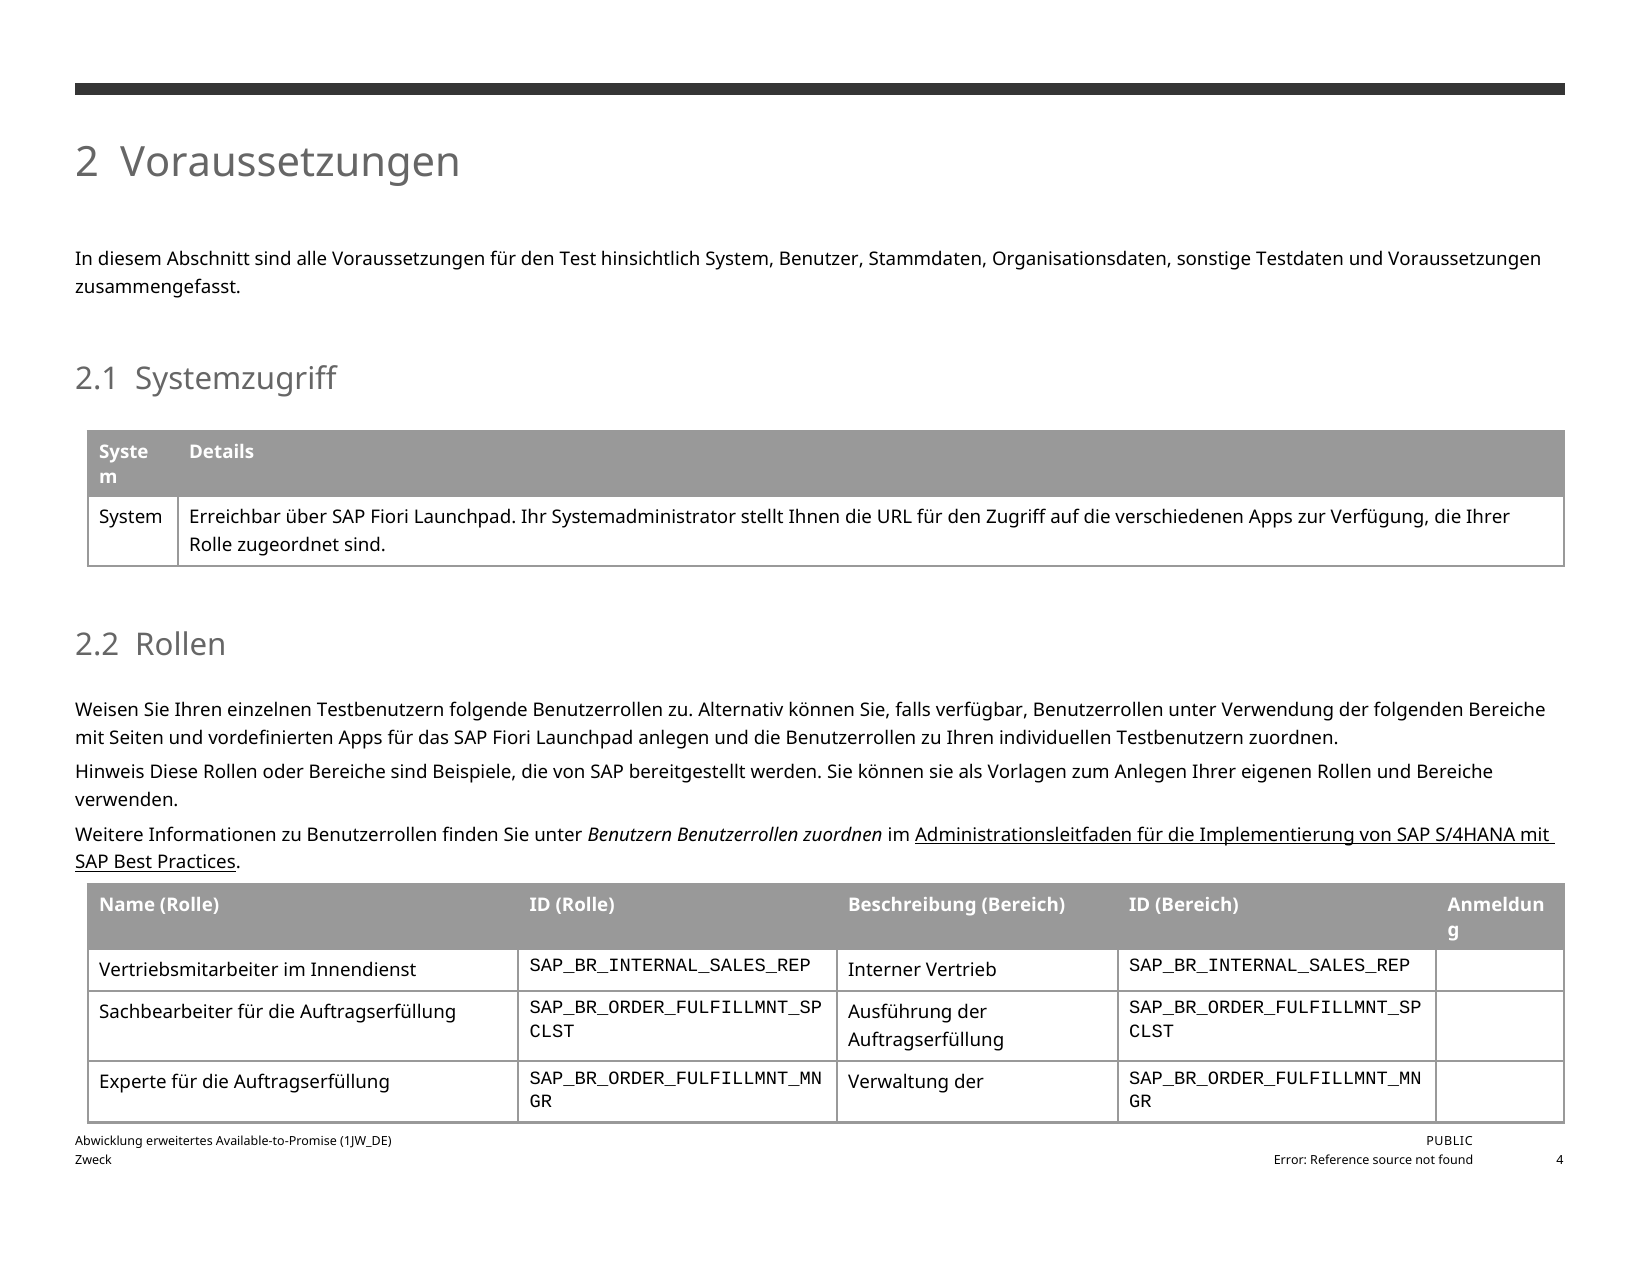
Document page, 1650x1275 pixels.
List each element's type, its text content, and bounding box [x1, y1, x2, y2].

table_header System [89, 432, 177, 495]
table_header Details [179, 432, 1563, 495]
subtitle Systemzugriff [75, 359, 1565, 397]
table_cell Verwaltung der Auftragserfüllung [838, 1062, 1117, 1121]
table_cell Vertriebsmitarbeiter im Innendienst [89, 950, 517, 990]
table_header ID (Bereich) [1119, 885, 1435, 948]
table_header ID (Rolle) [519, 885, 836, 948]
table_cell Erreichbar über SAP Fiori Launchpad. Ihr Systemadministrator stellt Ihnen die URL für den Zugriff auf die verschiedenen Apps zur Verfügung, die Ihrer Rolle zugeordnet sind. [179, 497, 1563, 565]
table_cell SAP_BR_ORDER_FULFILLMNT_MNGR [1119, 1062, 1435, 1121]
table_cell Experte für die Auftragserfüllung [89, 1062, 517, 1121]
text In diesem Abschnitt sind alle Voraussetzungen für den Test hinsichtlich System, Benutzer, Stammdaten, Organisationsdaten, sonstige Testdaten und Voraussetzungen zusammengefasst. [75, 245, 1565, 298]
text Weitere Informationen zu Benutzerrollen finden Sie unter Benutzern Benutzerrollen zuordnen im Administrationsleitfaden für die Implementierung von SAP S/4HANA mit SAP Best Practices. [75, 821, 1565, 874]
table_cell Sachbearbeiter für die Auftragserfüllung [89, 992, 517, 1060]
table_cell SAP_BR_INTERNAL_SALES_REP [519, 950, 836, 990]
table_cell [1437, 992, 1563, 1060]
subtitle Voraussetzungen [75, 137, 1565, 187]
table_cell SAP_BR_ORDER_FULFILLMNT_SPCLST [519, 992, 836, 1060]
table_cell Interner Vertrieb [838, 950, 1117, 990]
table_cell SAP_BR_ORDER_FULFILLMNT_MNGR [519, 1062, 836, 1121]
text Hinweis Diese Rollen oder Bereiche sind Beispiele, die von SAP bereitgestellt werden. Sie können sie als Vorlagen zum Anlegen Ihrer eigenen Rollen und Bereiche verwenden. [75, 758, 1565, 812]
table_cell SAP_BR_INTERNAL_SALES_REP [1119, 950, 1435, 990]
table_header Name (Rolle) [89, 885, 517, 948]
table_header Anmeldung [1437, 885, 1563, 948]
table_cell [1437, 1062, 1563, 1121]
text Weisen Sie Ihren einzelnen Testbenutzern folgende Benutzerrollen zu. Alternativ können Sie, falls verfügbar, Benutzerrollen unter Verwendung der folgenden Bereiche mit Seiten und vordefinierten Apps für das SAP Fiori Launchpad anlegen und die Benutzerrollen zu Ihren individuellen Testbenutzern zuordnen. [75, 696, 1565, 750]
table_cell System [89, 497, 177, 565]
subtitle Rollen [75, 625, 1565, 663]
table_cell Ausführung der Auftragserfüllung [838, 992, 1117, 1060]
table_cell [1437, 950, 1563, 990]
table_header Beschreibung (Bereich) [838, 885, 1117, 948]
table_cell SAP_BR_ORDER_FULFILLMNT_SPCLST [1119, 992, 1435, 1060]
